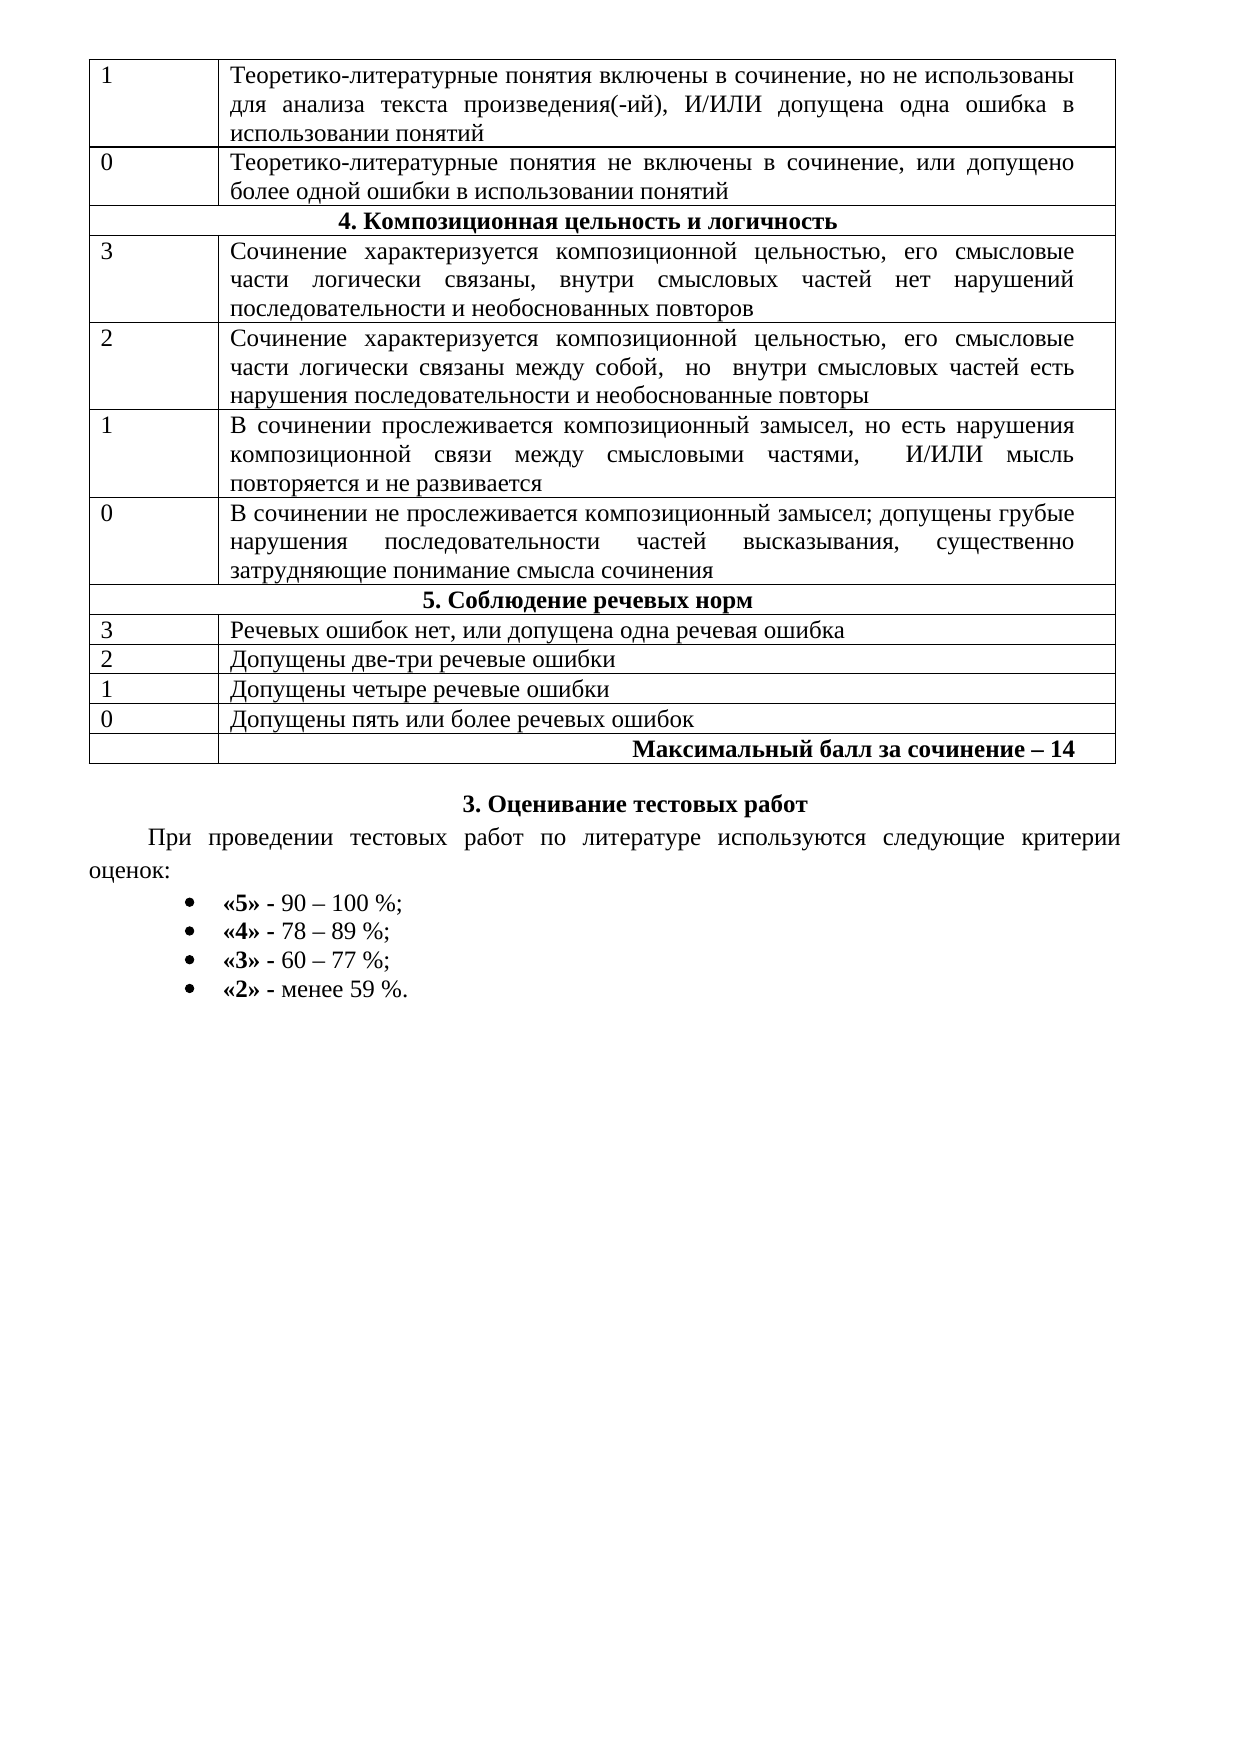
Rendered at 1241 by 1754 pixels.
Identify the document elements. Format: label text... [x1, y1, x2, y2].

table_cell [90, 734, 218, 763]
table_cell 2 [90, 323, 218, 409]
table_cell Речевых ошибок нет, или допущена одна речевая ошибка [219, 615, 1115, 643]
table_cell Допущены четыре речевые ошибки [219, 674, 1115, 703]
table_cell 4. Композиционная цельность и логичность [90, 206, 1115, 235]
table_cell 1 [90, 410, 218, 497]
table_cell 2 [90, 645, 218, 673]
table_cell 1 [90, 60, 218, 146]
table_cell 0 [90, 498, 218, 584]
list «2» - менее 59 %. [185, 974, 1122, 1003]
table_cell Допущены две-три речевые ошибки [219, 645, 1115, 673]
table_cell 0 [90, 148, 218, 205]
table_cell В сочинении прослеживается композиционный замысел, но есть нарушения композиционной связи между смысловыми частями, И/ИЛИ мысль повторяется и не развивается [219, 410, 1115, 497]
table_cell Сочинение характеризуется композиционной цельностью, его смысловые части логически связаны, внутри смысловых частей нет нарушений последовательности и необоснованных повторов [219, 236, 1115, 322]
table_cell 3 [90, 236, 218, 322]
table_cell 3 [90, 615, 218, 643]
table_cell Сочинение характеризуется композиционной цельностью, его смысловые части логически связаны между собой, но внутри смысловых частей есть нарушения последовательности и необоснованные повторы [219, 323, 1115, 409]
table_cell 5. Соблюдение речевых норм [90, 585, 1115, 614]
list «5» - 90 – 100 %; [185, 888, 1122, 916]
text 3. Оценивание тестовых работ [89, 789, 1122, 817]
list «3» - 60 – 77 %; [185, 945, 1122, 974]
list «4» - 78 – 89 %; [185, 916, 1122, 945]
table_cell 1 [90, 674, 218, 703]
table_cell Максимальный балл за сочинение – 14 [219, 734, 1115, 763]
table_cell Допущены пять или более речевых ошибок [219, 704, 1115, 733]
table_cell В сочинении не прослеживается композиционный замысел; допущены грубые нарушения последовательности частей высказывания, существенно затрудняющие понимание смысла сочинения [219, 498, 1115, 584]
table_cell 0 [90, 704, 218, 733]
text При проведении тестовых работ по литературе используются следующие критерии оценок: [89, 822, 1122, 883]
table_cell Теоретико-литературные понятия включены в сочинение, но не использованы для анализа текста произведения(-ий), И/ИЛИ допущена одна ошибка в использовании понятий [219, 60, 1115, 146]
table_cell Теоретико-литературные понятия не включены в сочинение, или допущено более одной ошибки в использовании понятий [219, 148, 1115, 205]
